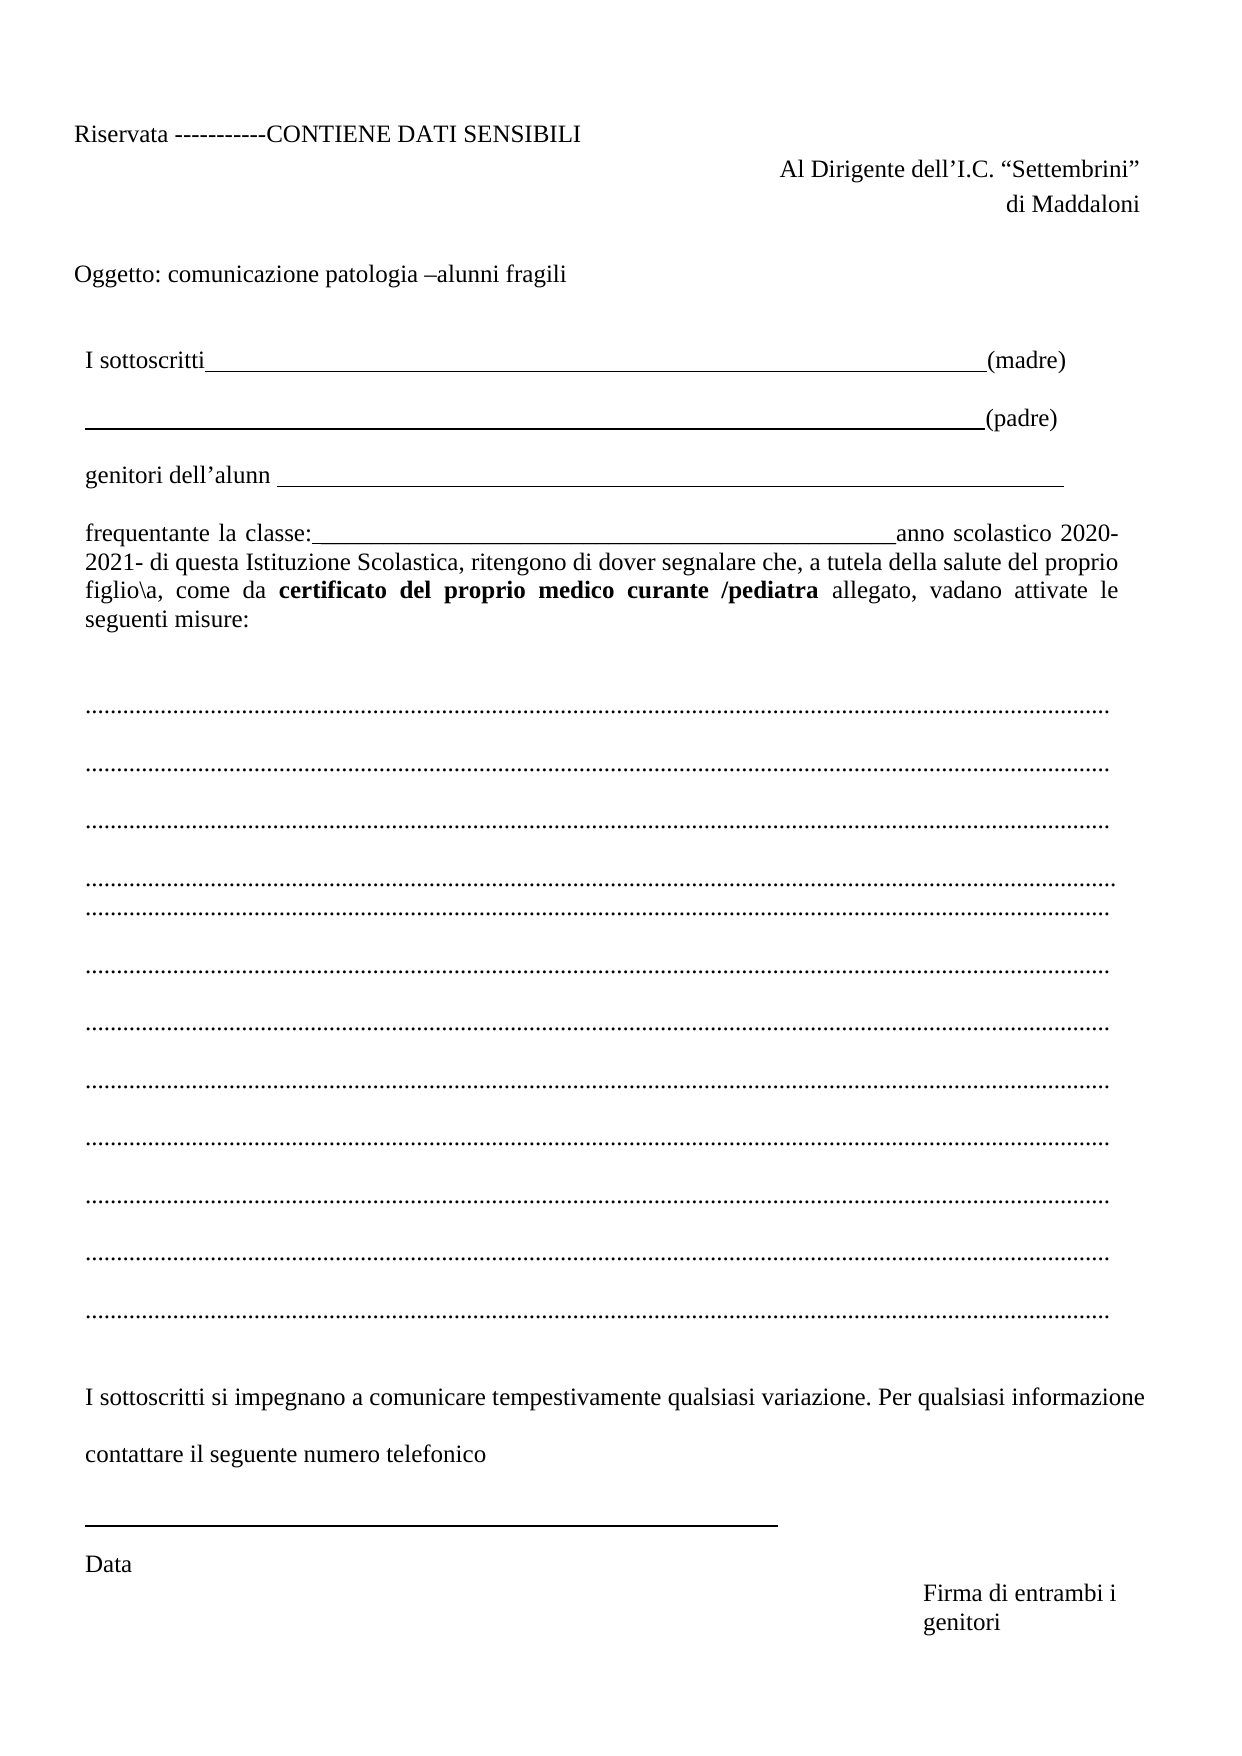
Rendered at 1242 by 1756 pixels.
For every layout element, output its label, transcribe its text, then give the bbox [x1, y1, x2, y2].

text Riservata -----------CONTIENE DATI SENSIBILI [74, 119, 1139, 147]
text di Maddaloni [74, 189, 1139, 217]
text Al Dirigente dell’I.C. “Settembrini” [74, 154, 1139, 182]
text ..................................................................................................................................................................... [85, 863, 1152, 892]
text (padre) [85, 403, 1152, 432]
text .................................................................................................................................................................... [85, 806, 1152, 834]
text Oggetto: comunicazione patologia –alunni fragili [74, 259, 1139, 287]
text .................................................................................................................................................................... [85, 1007, 1152, 1036]
text genitori dell’alunn [85, 461, 1152, 489]
text .................................................................................................................................................................... [85, 1295, 1152, 1324]
text .................................................................................................................................................................... [85, 1237, 1152, 1266]
text .................................................................................................................................................................... [85, 1065, 1152, 1094]
text Firma di entrambi i genitori [923, 1578, 1152, 1636]
text .................................................................................................................................................................... [85, 691, 1152, 719]
text .................................................................................................................................................................... [85, 1122, 1152, 1151]
text .................................................................................................................................................................... [85, 892, 1152, 921]
text frequentante la classe: ______________________________________________anno scolastico 2020-2021- di questa Istituzione Scolastica, ritengono di dover segnalare che, a tutela della salute del proprio figlio\a, come da certificato del proprio medico curante /pediatra allegato, vadano attivate le seguenti misure: [85, 518, 1119, 633]
text Data [85, 1549, 1152, 1578]
text .................................................................................................................................................................... [85, 748, 1152, 777]
text I sottoscritti (madre) [85, 346, 1152, 374]
text .................................................................................................................................................................... [85, 950, 1152, 979]
text .................................................................................................................................................................... [85, 1180, 1152, 1209]
text I sottoscritti si impegnano a comunicare tempestivamente qualsiasi variazione. Per qualsiasi informazione contattare il seguente numero telefonico [85, 1382, 1145, 1467]
